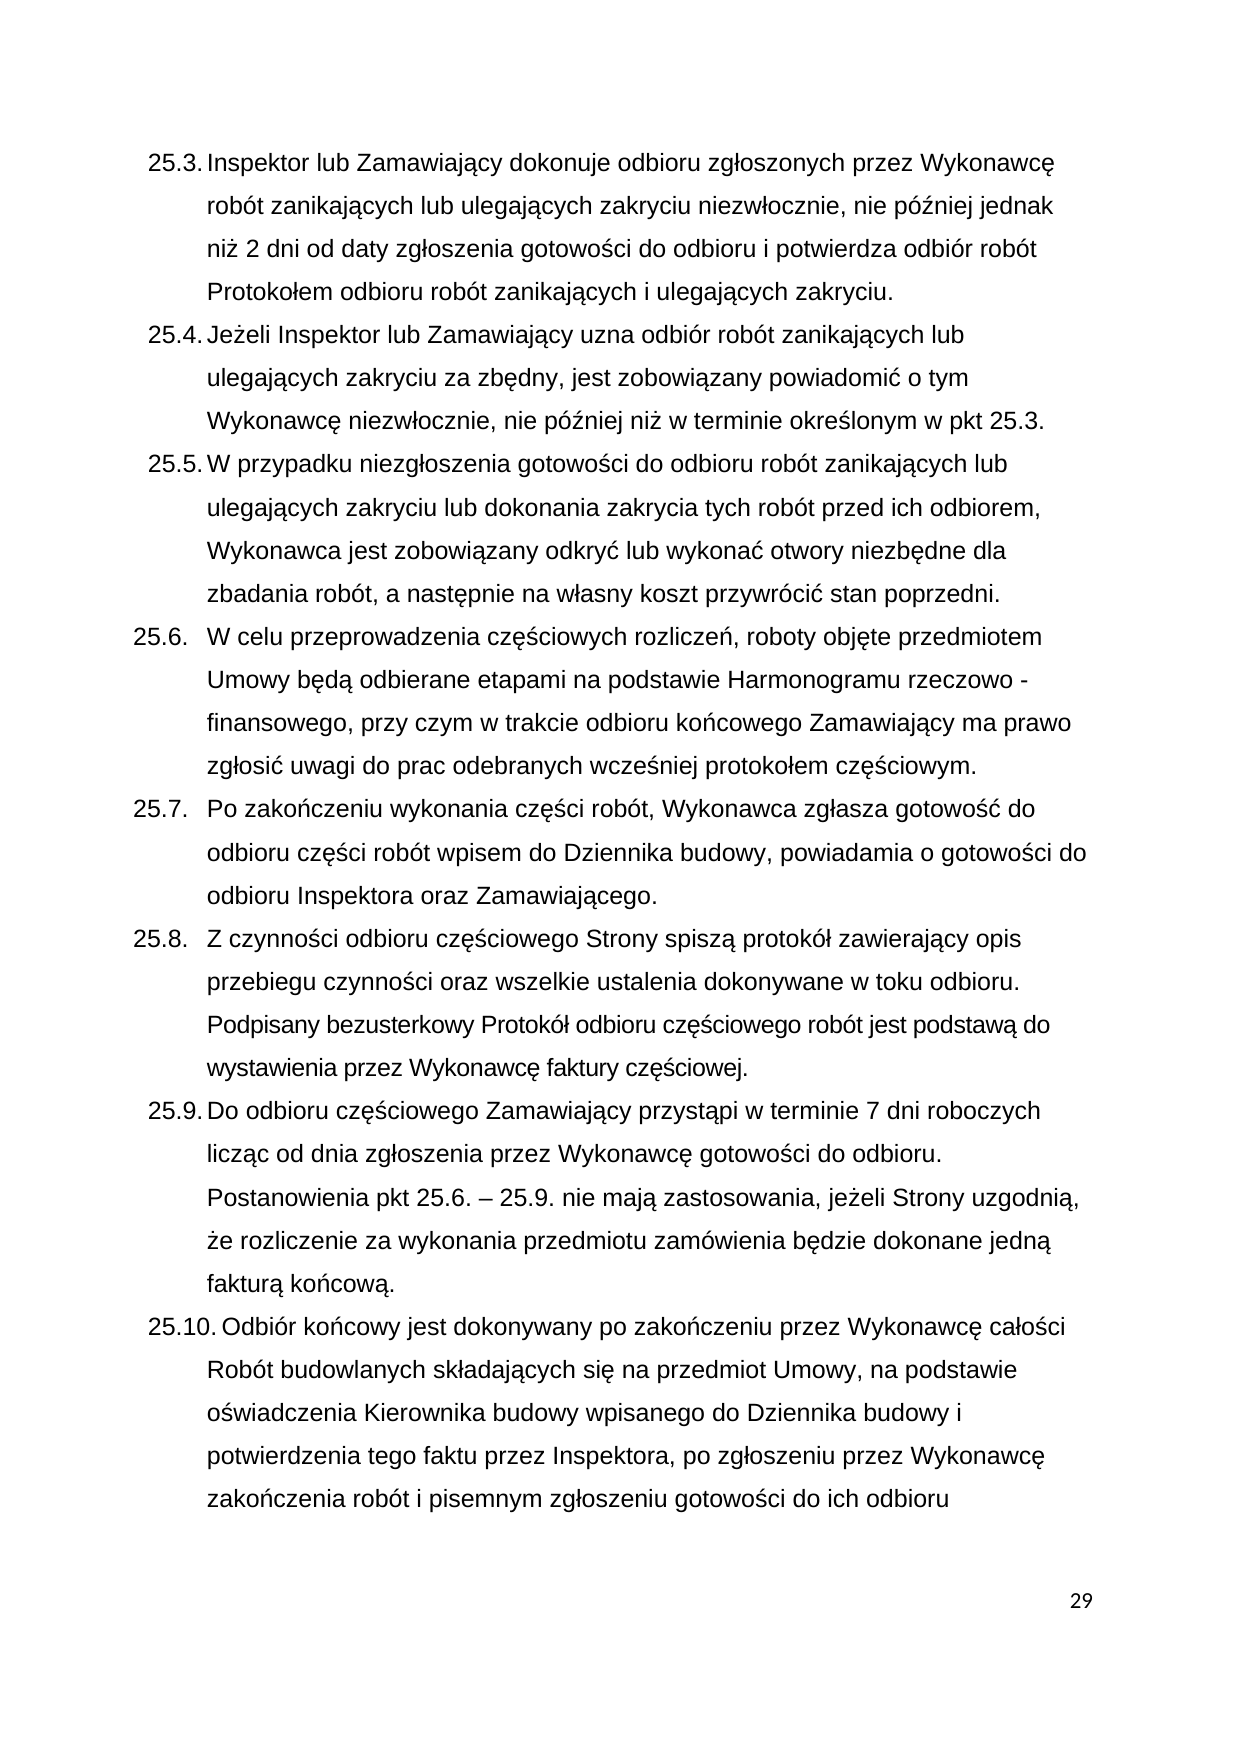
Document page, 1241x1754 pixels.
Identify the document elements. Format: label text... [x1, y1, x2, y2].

list W przypadku niezgłoszenia gotowości do odbioru robót zanikających lub ulegających zakryciu lub dokonania zakrycia tych robót przed ich odbiorem, Wykonawca jest zobowiązany odkryć lub wykonać otwory niezbędne dla zbadania robót, a następnie na własny koszt przywrócić stan poprzedni. [148, 449, 1093, 608]
list Inspektor lub Zamawiający dokonuje odbioru zgłoszonych przez Wykonawcę robót zanikających lub ulegających zakryciu niezwłocznie, nie później jednak niż 2 dni od daty zgłoszenia gotowości do odbioru i potwierdza odbiór robót Protokołem odbioru robót zanikających i ulegających zakryciu. [148, 148, 1093, 306]
list Po zakończeniu wykonania części robót, Wykonawca zgłasza gotowość do odbioru części robót wpisem do Dziennika budowy, powiadamia o gotowości do odbioru Inspektora oraz Zamawiającego. [133, 794, 1093, 909]
list W celu przeprowadzenia częściowych rozliczeń, roboty objęte przedmiotem Umowy będą odbierane etapami na podstawie Harmonogramu rzeczowo - finansowego, przy czym w trakcie odbioru końcowego Zamawiający ma prawo zgłosić uwagi do prac odebranych wcześniej protokołem częściowym. [133, 622, 1093, 780]
list Do odbioru częściowego Zamawiający przystąpi w terminie 7 dni roboczych licząc od dnia zgłoszenia przez Wykonawcę gotowości do odbioru. Postanowienia pkt 25.6. – 25.9. nie mają zastosowania, jeżeli Strony uzgodnią, że rozliczenie za wykonania przedmiotu zamówienia będzie dokonane jedną fakturą końcową. [148, 1096, 1093, 1298]
list Z czynności odbioru częściowego Strony spiszą protokół zawierający opis przebiegu czynności oraz wszelkie ustalenia dokonywane w toku odbioru. Podpisany bezusterkowy Protokół odbioru częściowego robót jest podstawą do wystawienia przez Wykonawcę faktury częściowej. [133, 924, 1093, 1082]
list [148, 1312, 1093, 1513]
list Jeżeli Inspektor lub Zamawiający uzna odbiór robót zanikających lub ulegających zakryciu za zbędny, jest zobowiązany powiadomić o tym Wykonawcę niezwłocznie, nie później niż w terminie określonym w pkt 25.3. [148, 320, 1093, 435]
